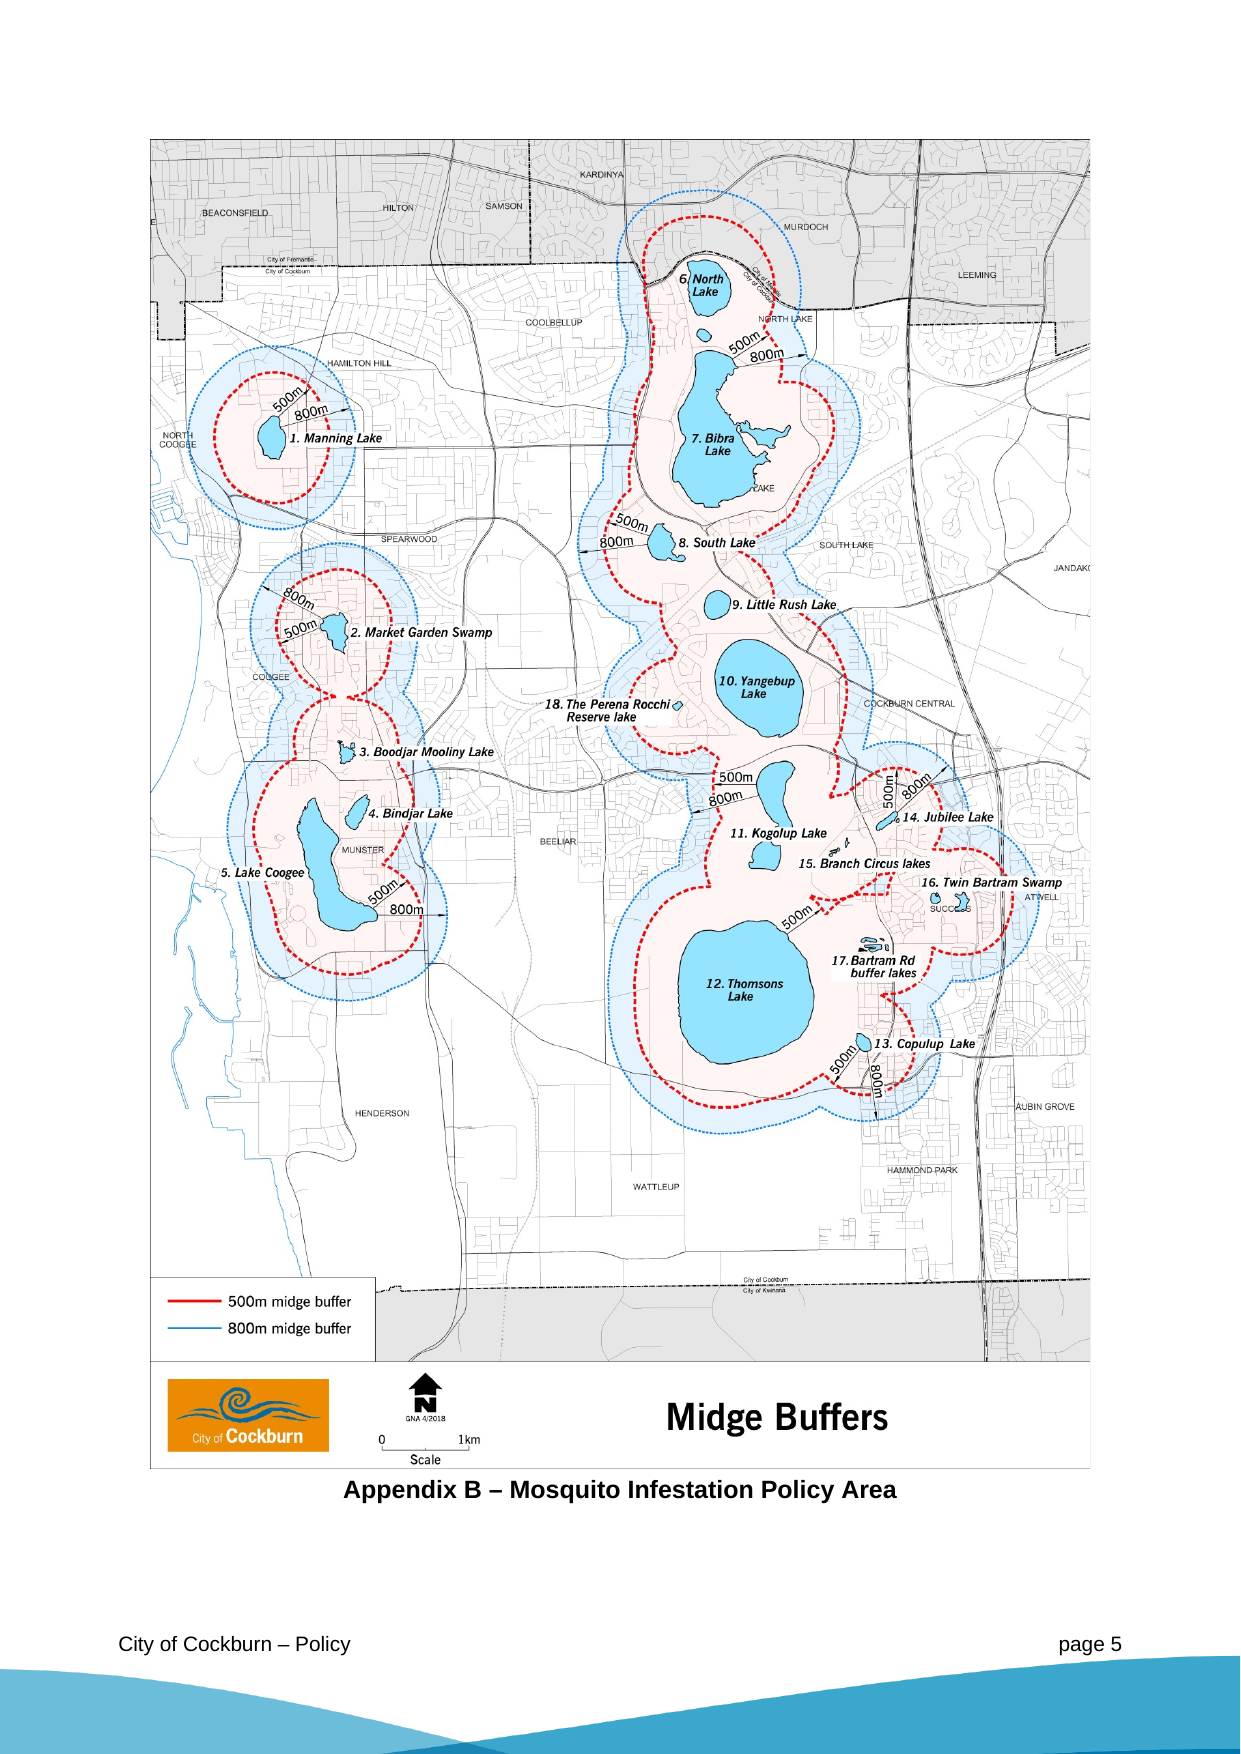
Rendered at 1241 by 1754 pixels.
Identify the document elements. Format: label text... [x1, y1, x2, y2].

picture [299, 1638, 306, 1644]
picture [0, 1637, 1241, 1754]
picture [233, 1641, 239, 1650]
picture [150, 139, 1091, 1469]
